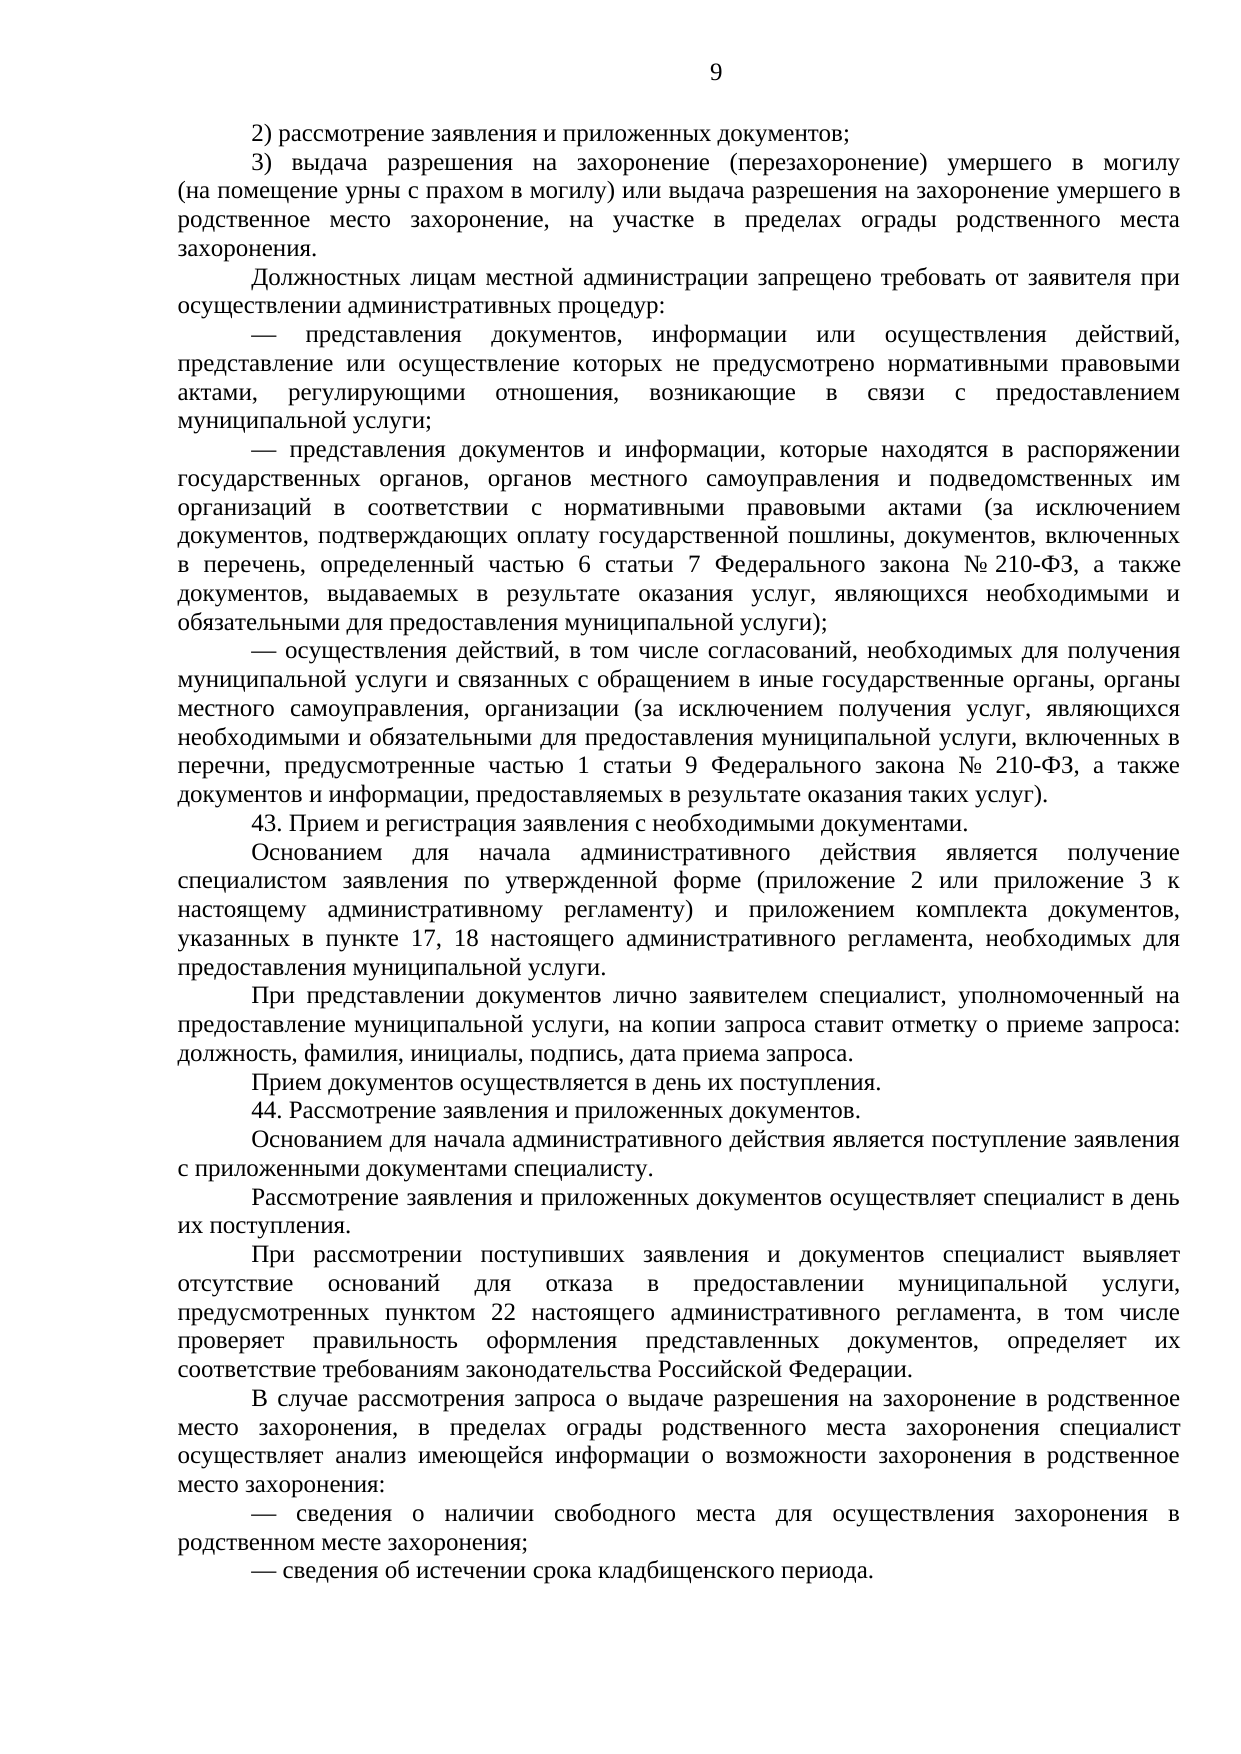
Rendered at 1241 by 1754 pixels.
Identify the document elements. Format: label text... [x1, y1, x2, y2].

text При рассмотрении поступивших заявления и документов специалист выявляет отсутствие оснований для отказа в предоставлении муниципальной услуги, предусмотренных пунктом 22 настоящего административного регламента, в том числе проверяет правильность оформления представленных документов, определяет их соответствие требованиям законодательства Российской Федерации. [177, 1239, 1181, 1383]
text 44. Рассмотрение заявления и приложенных документов. [177, 1096, 1181, 1124]
text 3) выдача разрешения на захоронение (перезахоронение) умершего в могилу (на помещение урны с прахом в могилу) или выдача разрешения на захоронение умершего в родственное место захоронение, на участке в пределах ограды родственного места захоронения. [177, 147, 1181, 262]
text Рассмотрение заявления и приложенных документов осуществляет специалист в день их поступления. [177, 1182, 1181, 1239]
text — представления документов, информации или осуществления действий, представление или осуществление которых не предусмотрено нормативными правовыми актами, регулирующими отношения, возникающие в связи с предоставлением муниципальной услуги; [177, 319, 1181, 434]
text Должностных лицам местной администрации запрещено требовать от заявителя при осуществлении административных процедур: [177, 262, 1181, 319]
text При представлении документов лично заявителем специалист, уполномоченный на предоставление муниципальной услуги, на копии запроса ставит отметку о приеме запроса: должность, фамилия, инициалы, подпись, дата приема запроса. [177, 981, 1181, 1067]
text Основанием для начала административного действия является получение специалистом заявления по утвержденной форме (приложение 2 или приложение 3 к настоящему административному регламенту) и приложением комплекта документов, указанных в пункте 17, 18 настоящего административного регламента, необходимых для предоставления муниципальной услуги. [177, 837, 1181, 981]
text — осуществления действий, в том числе согласований, необходимых для получения муниципальной услуги и связанных с обращением в иные государственные органы, органы местного самоуправления, организации (за исключением получения услуг, являющихся необходимыми и обязательными для предоставления муниципальной услуги, включенных в перечни, предусмотренные частью 1 статьи 9 Федерального закона № 210-ФЗ, а также документов и информации, предоставляемых в результате оказания таких услуг). [177, 636, 1181, 808]
text — представления документов и информации, которые находятся в распоряжении государственных органов, органов местного самоуправления и подведомственных им организаций в соответствии с нормативными правовыми актами (за исключением документов, подтверждающих оплату государственной пошлины, документов, включенных в перечень, определенный частью 6 статьи 7 Федерального закона № 210-ФЗ, а также документов, выдаваемых в результате оказания услуг, являющихся необходимыми и обязательными для предоставления муниципальной услуги); [177, 434, 1181, 636]
text — сведения о наличии свободного места для осуществления захоронения в родственном месте захоронения; [177, 1498, 1181, 1556]
text Основанием для начала административного действия является поступление заявления с приложенными документами специалисту. [177, 1124, 1181, 1182]
text 2) рассмотрение заявления и приложенных документов; [177, 118, 1181, 147]
text 43. Прием и регистрация заявления с необходимыми документами. [177, 808, 1181, 837]
text — сведения об истечении срока кладбищенского периода. [177, 1556, 1181, 1584]
text В случае рассмотрения запроса о выдаче разрешения на захоронение в родственное место захоронения, в пределах ограды родственного места захоронения специалист осуществляет анализ имеющейся информации о возможности захоронения в родственное место захоронения: [177, 1383, 1181, 1498]
text Прием документов осуществляется в день их поступления. [177, 1067, 1181, 1096]
